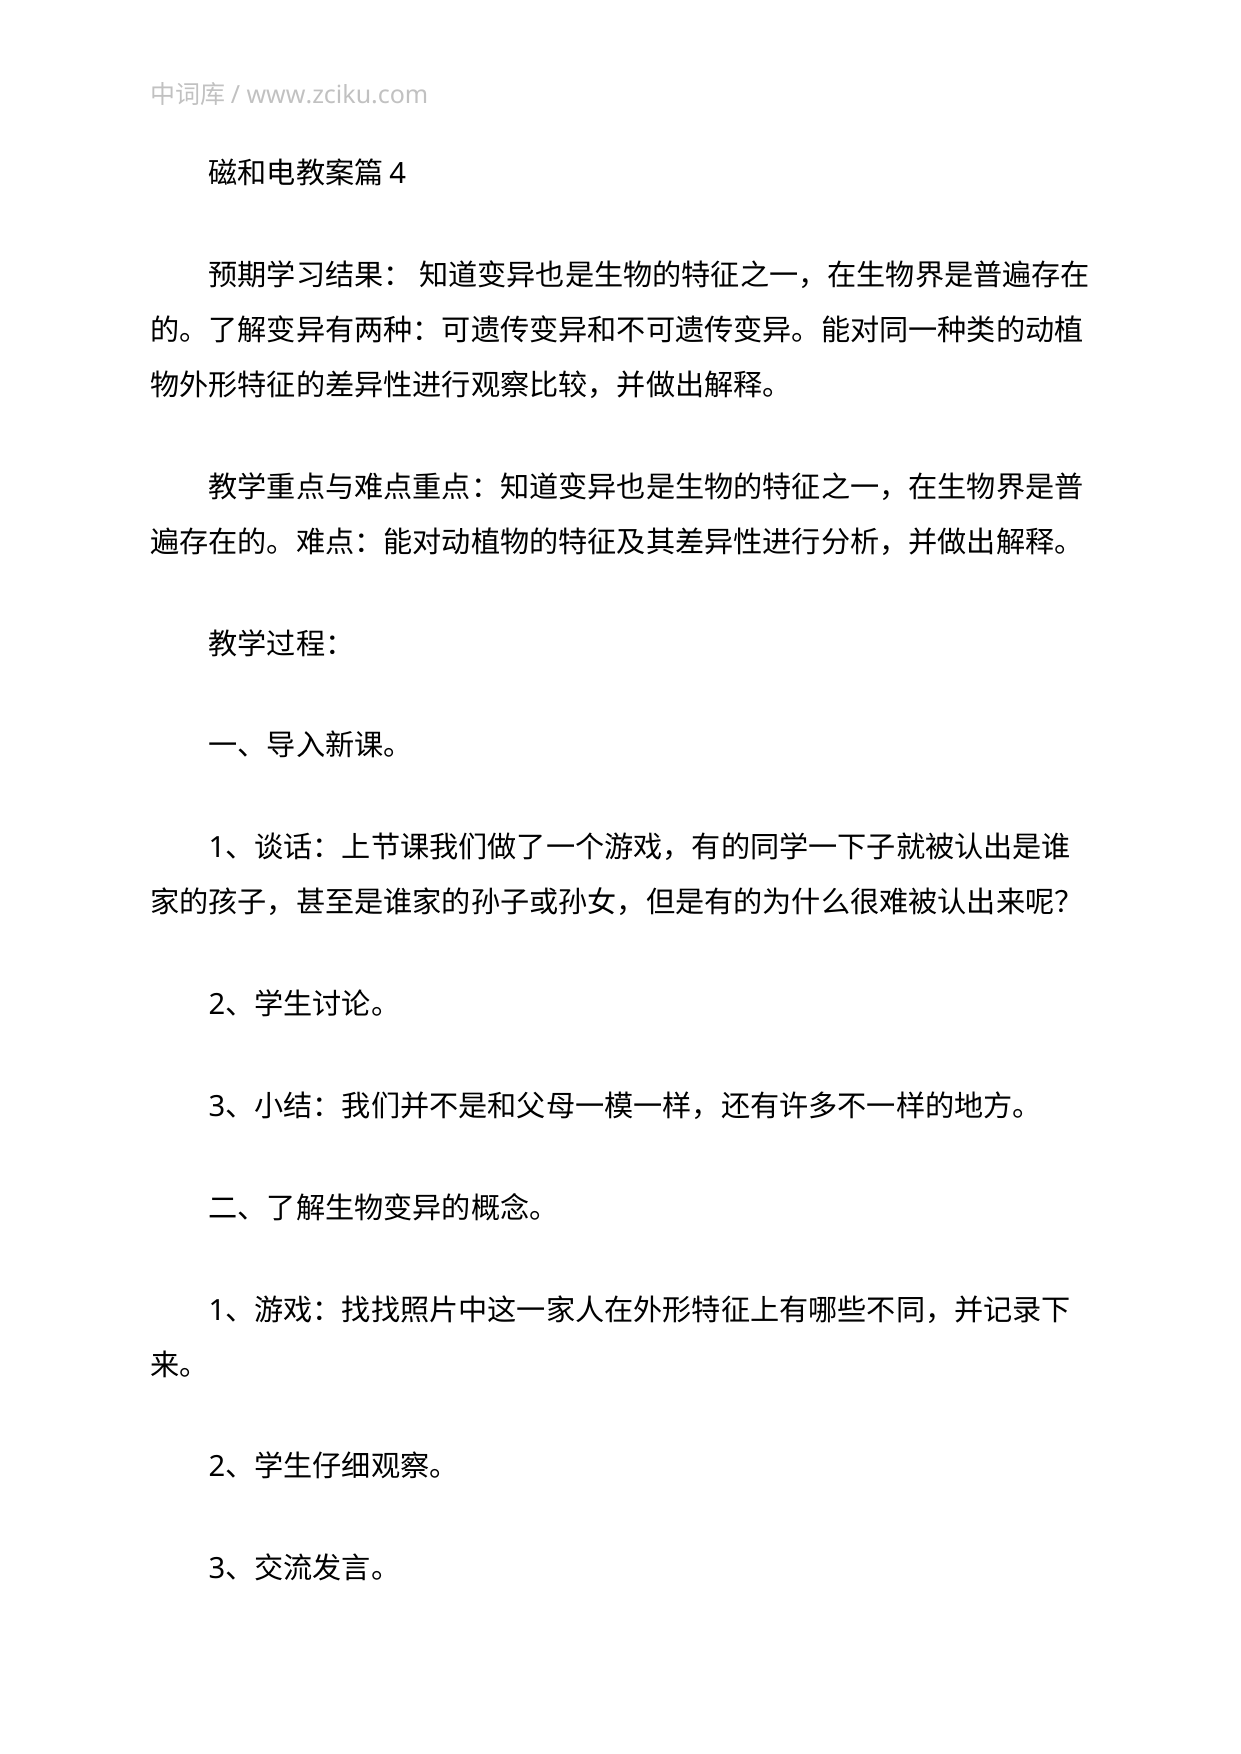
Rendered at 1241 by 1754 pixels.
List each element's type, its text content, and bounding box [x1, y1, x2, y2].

text 1、游戏：找找照片中这一家人在外形特征上有哪些不同，并记录下来。 [150, 1286, 1090, 1383]
text 2、学生讨论。 [150, 981, 1090, 1023]
text 教学过程： [150, 620, 1090, 662]
text 3、交流发言。 [150, 1545, 1090, 1587]
text 磁和电教案篇4 [150, 150, 1090, 192]
text 教学重点与难点重点：知道变异也是生物的特征之一，在生物界是普遍存在的。难点：能对动植物的特征及其差异性进行分析，并做出解释。 [150, 463, 1090, 561]
text 3、小结：我们并不是和父母一模一样，还有许多不一样的地方。 [150, 1082, 1090, 1125]
text 预期学习结果： 知道变异也是生物的特征之一，在生物界是普遍存在的。了解变异有两种：可遗传变异和不可遗传变异。能对同一种类的动植物外形特征的差异性进行观察比较，并做出解释。 [150, 252, 1090, 404]
text 2、学生仔细观察。 [150, 1443, 1090, 1485]
text 1、谈话：上节课我们做了一个游戏，有的同学一下子就被认出是谁家的孩子，甚至是谁家的孙子或孙女，但是有的为什么很难被认出来呢？ [150, 824, 1090, 921]
text 二、了解生物变异的概念。 [150, 1184, 1090, 1227]
text 一、导入新课。 [150, 722, 1090, 764]
